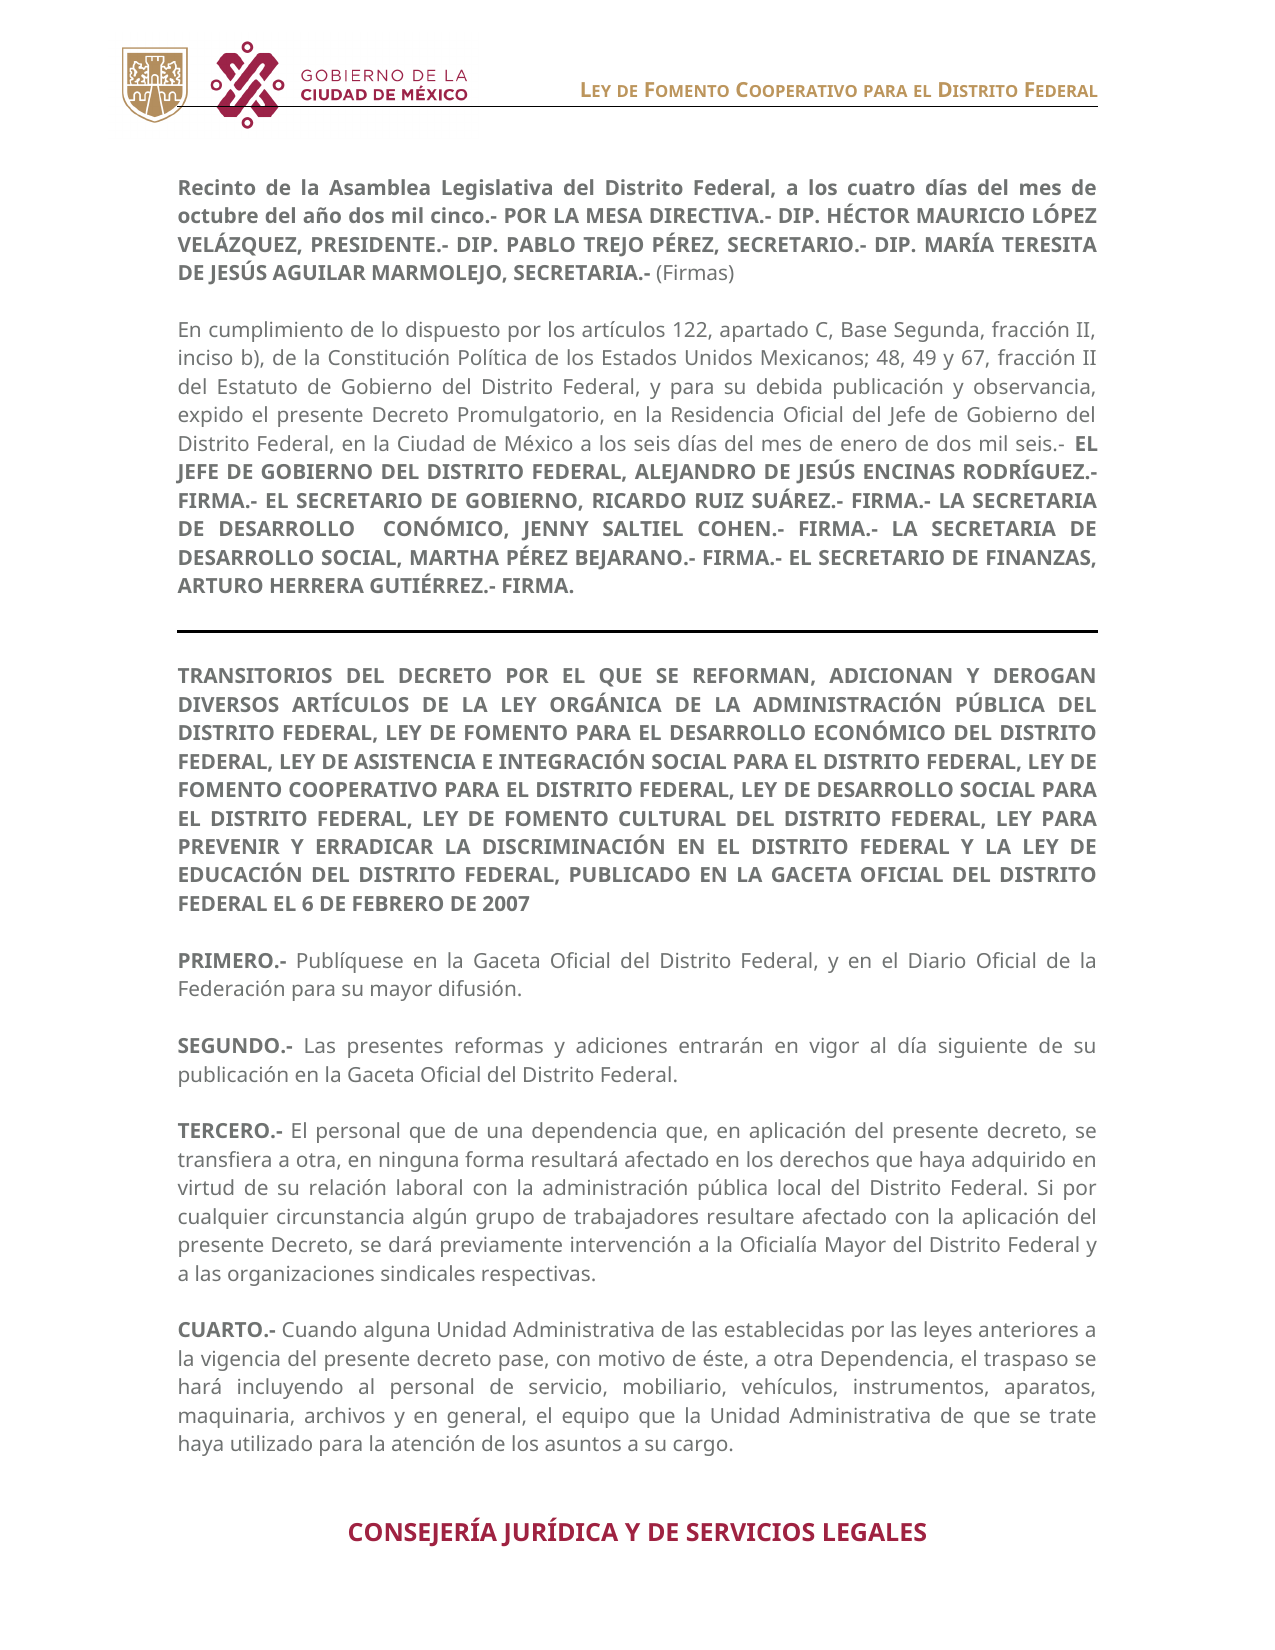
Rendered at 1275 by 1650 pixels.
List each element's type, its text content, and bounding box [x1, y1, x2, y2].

text TERCERO.- El personal que de una dependencia que, en aplicación del presente decreto, se transfiera a otra, en ninguna forma resultará afectado en los derechos que haya adquirido en virtud de su relación laboral con la administración pública local del Distrito Federal. Si por cualquier circunstancia algún grupo de trabajadores resultare afectado con la aplicación del presente Decreto, se dará previamente intervención a la Oficialía Mayor del Distrito Federal y a las organizaciones sindicales respectivas. [177, 1117, 1098, 1287]
text PRIMERO.- Publíquese en la Gaceta Oficial del Distrito Federal, y en el Diario Oficial de la Federación para su mayor difusión. [177, 946, 1098, 1003]
text En cumplimiento de lo dispuesto por los artículos 122, apartado C, Base Segunda, fracción II, inciso b), de la Constitución Política de los Estados Unidos Mexicanos; 48, 49 y 67, fracción II del Estatuto de Gobierno del Distrito Federal, y para su debida publicación y observancia, expido el presente Decreto Promulgatorio, en la Residencia Oficial del Jefe de Gobierno del Distrito Federal, en la Ciudad de México a los seis días del mes de enero de dos mil seis.- EL JEFE DE GOBIERNO DEL DISTRITO FEDERAL, ALEJANDRO DE JESÚS ENCINAS RODRÍGUEZ.- FIRMA.- EL SECRETARIO DE GOBIERNO, RICARDO RUIZ SUÁREZ.- FIRMA.- LA SECRETARIA DE DESARROLLO CONÓMICO, JENNY SALTIEL COHEN.- FIRMA.- LA SECRETARIA DE DESARROLLO SOCIAL, MARTHA PÉREZ BEJARANO.- FIRMA.- EL SECRETARIO DE FINANZAS, ARTURO HERRERA GUTIÉRREZ.- FIRMA. [177, 315, 1098, 599]
picture [108, 32, 479, 139]
text CUARTO.- Cuando alguna Unidad Administrativa de las establecidas por las leyes anteriores a la vigencia del presente decreto pase, con motivo de éste, a otra Dependencia, el traspaso se hará incluyendo al personal de servicio, mobiliario, vehículos, instrumentos, aparatos, maquinaria, archivos y en general, el equipo que la Unidad Administrativa de que se trate haya utilizado para la atención de los asuntos a su cargo. [177, 1316, 1098, 1458]
text SEGUNDO.- Las presentes reformas y adiciones entrarán en vigor al día siguiente de su publicación en la Gaceta Oficial del Distrito Federal. [177, 1031, 1098, 1088]
text TRANSITORIOS DEL DECRETO POR EL QUE SE REFORMAN, ADICIONAN Y DEROGAN DIVERSOS ARTÍCULOS DE LA LEY ORGÁNICA DE LA ADMINISTRACIÓN PÚBLICA DEL DISTRITO FEDERAL, LEY DE FOMENTO PARA EL DESARROLLO ECONÓMICO DEL DISTRITO FEDERAL, LEY DE ASISTENCIA E INTEGRACIÓN SOCIAL PARA EL DISTRITO FEDERAL, LEY DE FOMENTO COOPERATIVO PARA EL DISTRITO FEDERAL, LEY DE DESARROLLO SOCIAL PARA EL DISTRITO FEDERAL, LEY DE FOMENTO CULTURAL DEL DISTRITO FEDERAL, LEY PARA PREVENIR Y ERRADICAR LA DISCRIMINACIÓN EN EL DISTRITO FEDERAL Y LA LEY DE EDUCACIÓN DEL DISTRITO FEDERAL, PUBLICADO EN LA GACETA OFICIAL DEL DISTRITO FEDERAL EL 6 DE FEBRERO DE 2007 [177, 662, 1098, 917]
text Recinto de la Asamblea Legislativa del Distrito Federal, a los cuatro días del mes de octubre del año dos mil cinco.- POR LA MESA DIRECTIVA.- DIP. HÉCTOR MAURICIO LÓPEZ VELÁZQUEZ, PRESIDENTE.- DIP. PABLO TREJO PÉREZ, SECRETARIO.- DIP. MARÍA TERESITA DE JESÚS AGUILAR MARMOLEJO, SECRETARIA.- (Firmas) [177, 173, 1098, 287]
